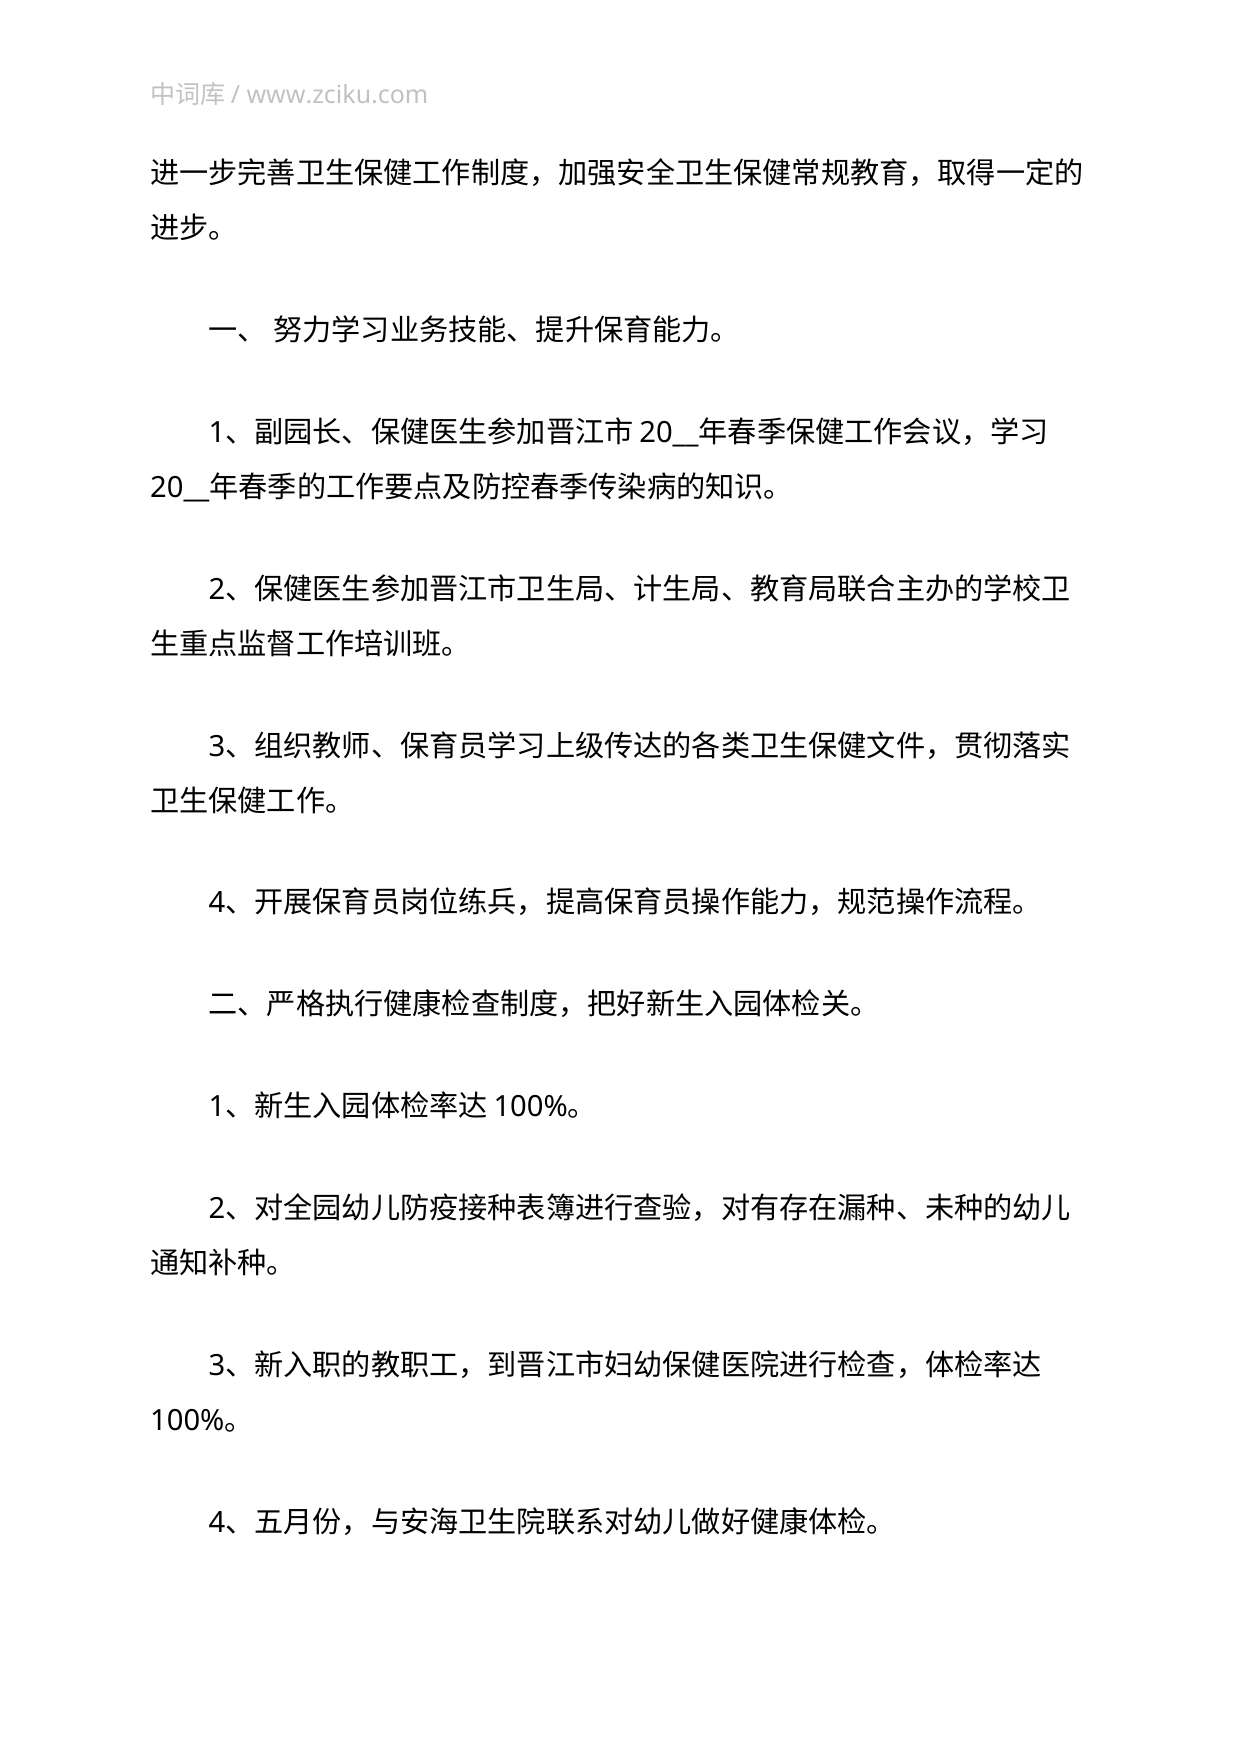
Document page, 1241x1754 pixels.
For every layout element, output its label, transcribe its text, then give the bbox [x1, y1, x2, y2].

text 一、 努力学习业务技能、提升保育能力。 [150, 307, 1090, 349]
text 二、严格执行健康检查制度，把好新生入园体检关。 [150, 981, 1090, 1023]
text 4、五月份，与安海卫生院联系对幼儿做好健康体检。 [150, 1498, 1090, 1541]
text 4、开展保育员岗位练兵，提高保育员操作能力，规范操作流程。 [150, 879, 1090, 921]
text 3、新入职的教职工，到晋江市妇幼保健医院进行检查，体检率达100%。 [150, 1341, 1090, 1439]
text 1、副园长、保健医生参加晋江市20__年春季保健工作会议，学习20__年春季的工作要点及防控春季传染病的知识。 [150, 408, 1090, 506]
text 1、新生入园体检率达100%。 [150, 1083, 1090, 1125]
text 3、组织教师、保育员学习上级传达的各类卫生保健文件，贯彻落实卫生保健工作。 [150, 722, 1090, 819]
text 2、保健医生参加晋江市卫生局、计生局、教育局联合主办的学校卫生重点监督工作培训班。 [150, 565, 1090, 663]
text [150, 150, 1090, 247]
text 2、对全园幼儿防疫接种表簿进行查验，对有存在漏种、未种的幼儿通知补种。 [150, 1185, 1090, 1282]
